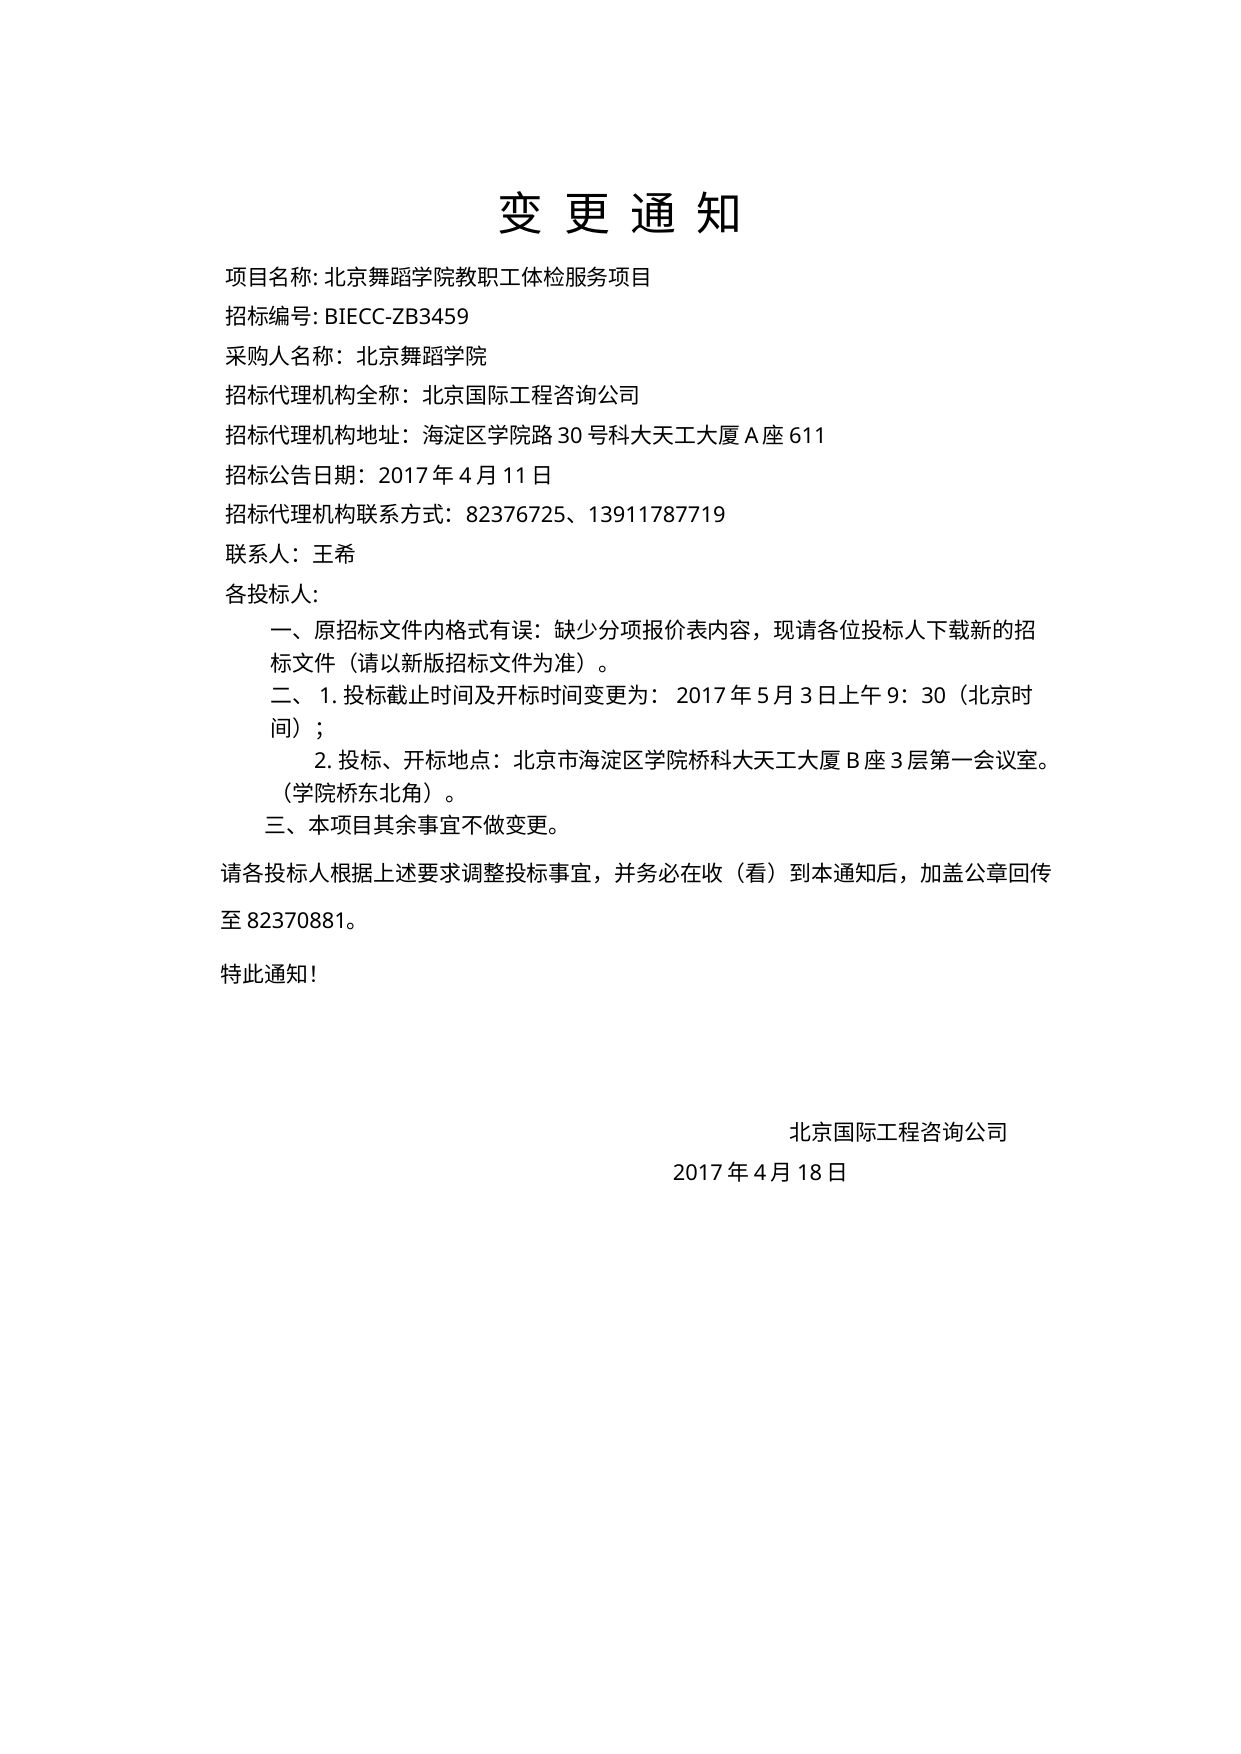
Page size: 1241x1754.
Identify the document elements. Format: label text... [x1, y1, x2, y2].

text 特此通知！ [187, 951, 1053, 990]
text 采购人名称：北京舞蹈学院 [225, 339, 1053, 371]
text 招标公告日期：2017年4月11日 [225, 458, 1053, 489]
text 一、原招标文件内格式有误：缺少分项报价表内容，现请各位投标人下载新的招标文件（请以新版招标文件为准）。 [270, 613, 1053, 678]
text 请各投标人根据上述要求调整投标事宜，并务必在收（看）到本通知后，加盖公章回传至82370881。 [220, 856, 1053, 935]
text 二、 1. 投标截止时间及开标时间变更为： 2017年5月3日上午9：30（北京时间）； [270, 678, 1053, 743]
text 招标编号: BIECC-ZB3459 [225, 299, 1053, 331]
text 各投标人: [225, 577, 1053, 608]
text 北京国际工程咨询公司 [187, 1109, 1009, 1149]
text 招标代理机构地址：海淀区学院路30号科大天工大厦A座611 [225, 418, 1053, 450]
text 2. 投标、开标地点：北京市海淀区学院桥科大天工大厦B座3层第一会议室。（学院桥东北角）。 [270, 743, 1053, 808]
text 2017年4月18日 [187, 1149, 1009, 1188]
text 三、本项目其余事宜不做变更。 [187, 808, 1053, 840]
text 招标代理机构联系方式：82376725、13911787719 [225, 497, 1053, 529]
text 招标代理机构全称：北京国际工程咨询公司 [225, 378, 1053, 410]
text 联系人：王希 [225, 537, 1053, 569]
text 项目名称: 北京舞蹈学院教职工体检服务项目 [225, 259, 1053, 291]
text 变 更 通 知 [187, 162, 1053, 259]
